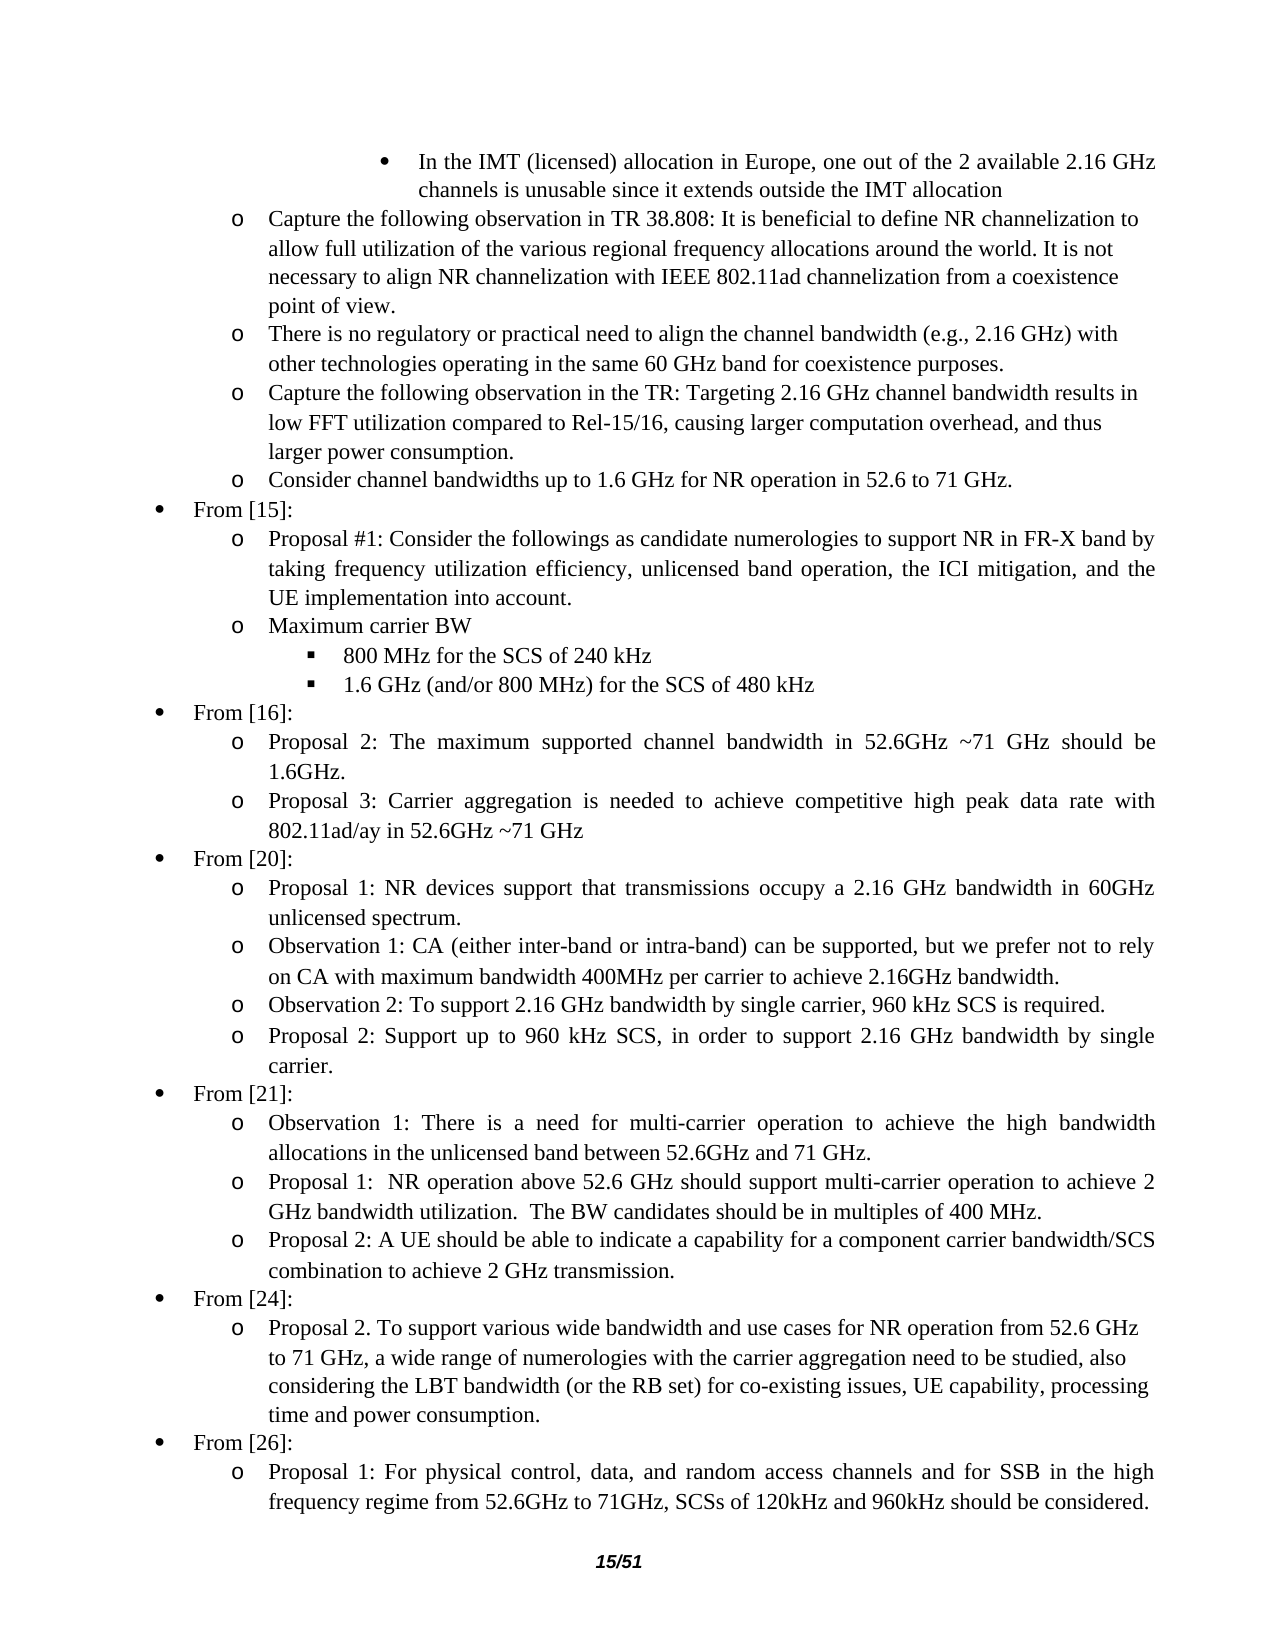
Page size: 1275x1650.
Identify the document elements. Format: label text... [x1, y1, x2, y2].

list 800 MHz for the SCS of 240 kHz [306, 643, 1157, 669]
list From [16]: [156, 699, 1157, 726]
list Observation 2: To support 2.16 GHz bandwidth by single carrier, 960 kHz SCS is required. [231, 991, 1157, 1019]
list Capture the following observation in TR 38.808: It is beneficial to define NR channelization to allow full utilization of the various regional frequency allocations around the world. It is not necessary to align NR channelization with IEEE 802.11ad channelization from a coexistence point of view. [231, 204, 1157, 318]
list Capture the following observation in the TR: Targeting 2.16 GHz channel bandwidth results in low FFT utilization compared to Rel-15/16, causing larger computation overhead, and thus larger power consumption. [231, 379, 1157, 464]
list Proposal 2: A UE should be able to indicate a capability for a component carrier bandwidth/SCS combination to achieve 2 GHz transmission. [231, 1226, 1157, 1283]
list From [15]: [156, 497, 1157, 523]
list From [26]: [156, 1429, 1157, 1456]
list Proposal 2: Support up to 960 kHz SCS, in order to support 2.16 GHz bandwidth by single carrier. [231, 1022, 1157, 1078]
list Proposal 2: The maximum supported channel bandwidth in 52.6GHz ~71 GHz should be 1.6GHz. [231, 728, 1157, 784]
list From [21]: [156, 1081, 1157, 1107]
list There is no regulatory or practical need to align the channel bandwidth (e.g., 2.16 GHz) with other technologies operating in the same 60 GHz band for coexistence purposes. [231, 320, 1157, 377]
list Consider channel bandwidths up to 1.6 GHz for NR operation in 52.6 to 71 GHz. [231, 466, 1157, 494]
list In the IMT (licensed) allocation in Europe, one out of the 2 available 2.16 GHz channels is unusable since it extends outside the IMT allocation [381, 148, 1157, 202]
list From [20]: [156, 845, 1157, 872]
list Maximum carrier BW [231, 612, 1157, 640]
list 1.6 GHz (and/or 800 MHz) for the SCS of 480 kHz [306, 671, 1157, 697]
list Proposal 2. To support various wide bandwidth and use cases for NR operation from 52.6 GHz to 71 GHz, a wide range of numerologies with the carrier aggregation need to be studied, also considering the LBT bandwidth (or the RB set) for co-existing issues, UE capability, processing time and power consumption. [231, 1314, 1157, 1427]
list Observation 1: There is a need for multi-carrier operation to achieve the high bandwidth allocations in the unlicensed band between 52.6GHz and 71 GHz. [231, 1109, 1157, 1166]
list Proposal 1: For physical control, data, and random access channels and for SSB in the high frequency regime from 52.6GHz to 71GHz, SCSs of 120kHz and 960kHz should be considered. [231, 1458, 1157, 1514]
list Proposal #1: Consider the followings as candidate numerologies to support NR in FR-X band by taking frequency utilization efficiency, unlicensed band operation, the ICI mitigation, and the UE implementation into account. [231, 525, 1157, 610]
list Proposal 1: NR devices support that transmissions occupy a 2.16 GHz bandwidth in 60GHz unlicensed spectrum. [231, 874, 1157, 931]
list From [24]: [156, 1285, 1157, 1312]
list Proposal 3: Carrier aggregation is needed to achieve competitive high peak data rate with 802.11ad/ay in 52.6GHz ~71 GHz [231, 787, 1157, 843]
list Proposal 1: NR operation above 52.6 GHz should support multi-carrier operation to achieve 2 GHz bandwidth utilization. The BW candidates should be in multiples of 400 MHz. [231, 1168, 1157, 1224]
list Observation 1: CA (either inter-band or intra-band) can be supported, but we prefer not to rely on CA with maximum bandwidth 400MHz per carrier to achieve 2.16GHz bandwidth. [231, 933, 1157, 989]
